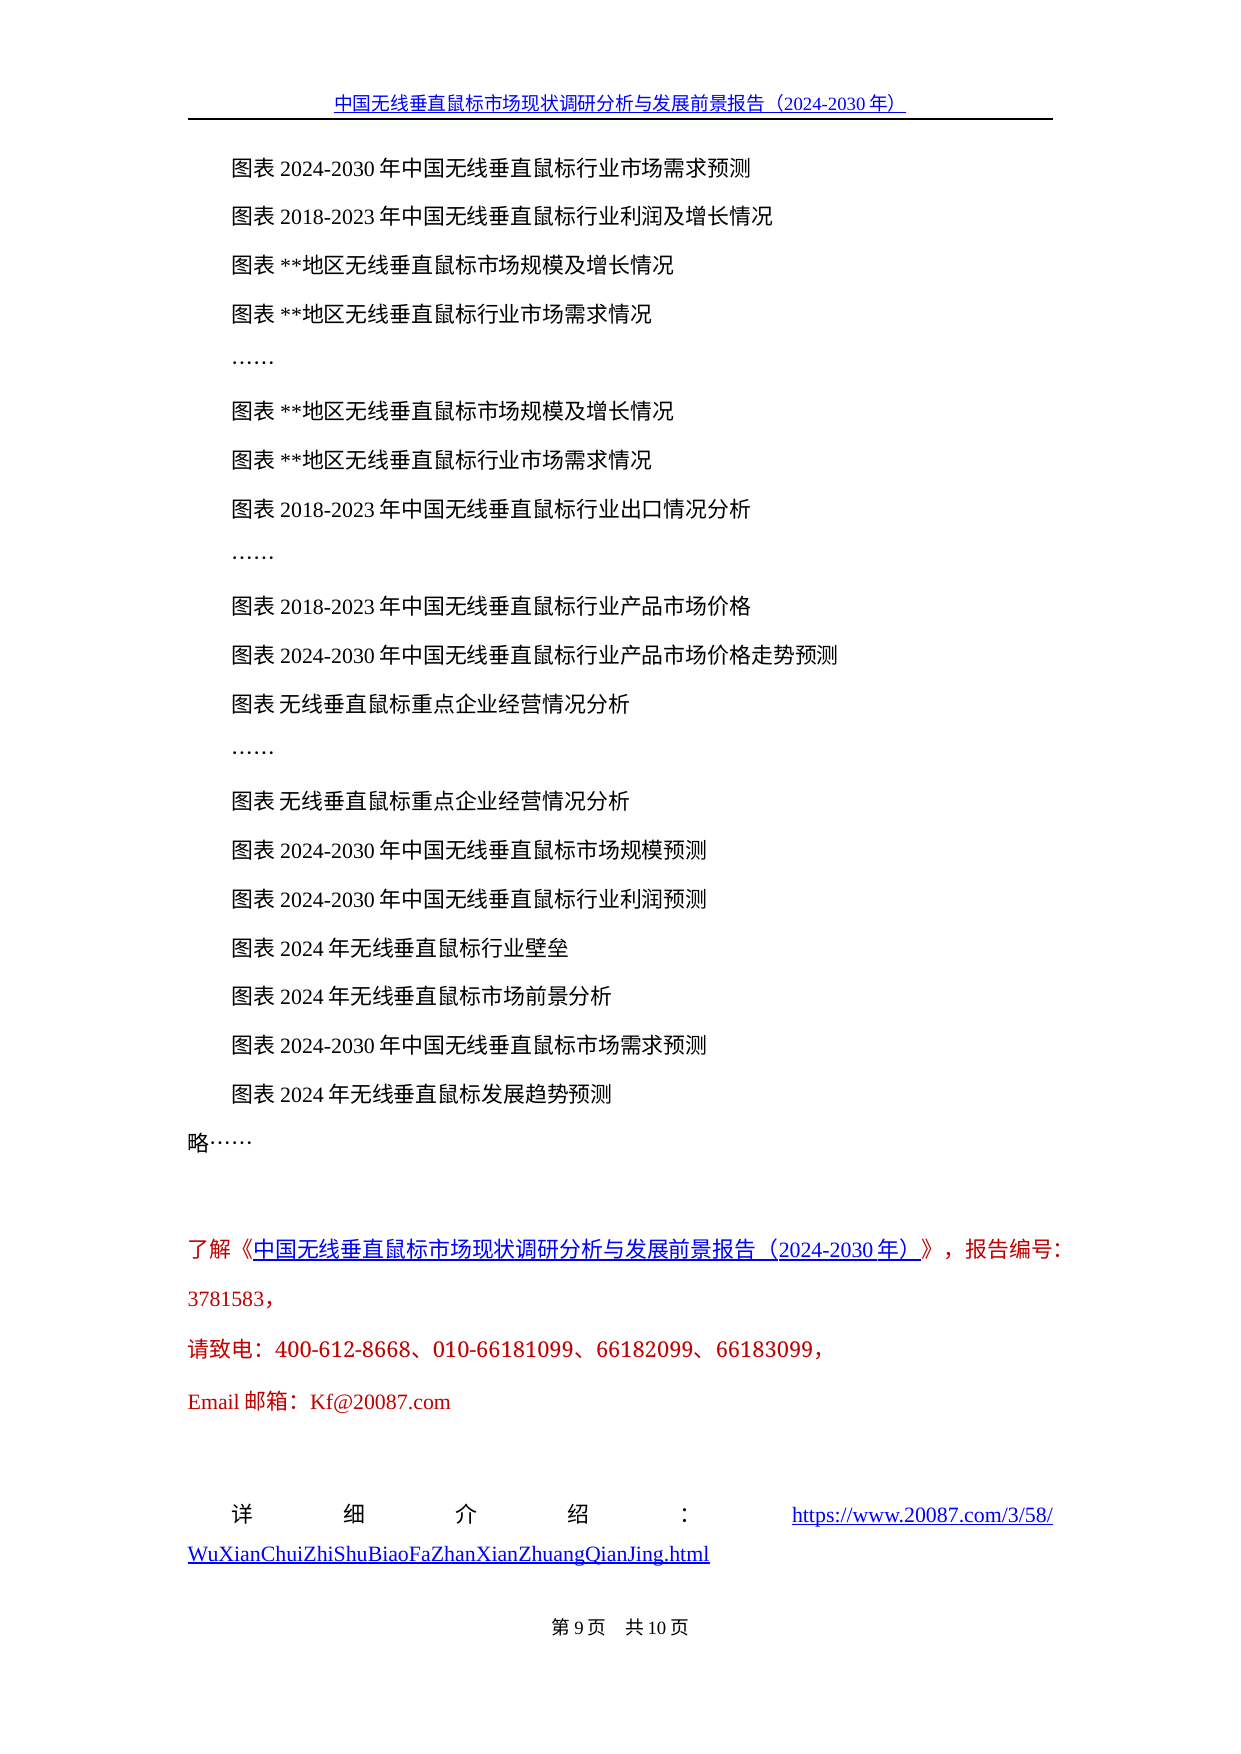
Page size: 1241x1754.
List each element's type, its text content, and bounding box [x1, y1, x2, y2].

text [187, 150, 1053, 1158]
text Email邮箱：Kf@20087.com [187, 1383, 1053, 1416]
text 请致电：400-612-8668、010-66181099、66182099、66183099， [187, 1332, 1053, 1364]
text 了解《中国无线垂直鼠标市场现状调研分析与发展前景报告（2024-2030年）》，报告编号：3781583， [187, 1232, 1053, 1313]
text 详细介绍：https://www.20087.com/3/58/WuXianChuiZhiShuBiaoFaZhanXianZhuangQianJing.html [187, 1496, 1053, 1569]
